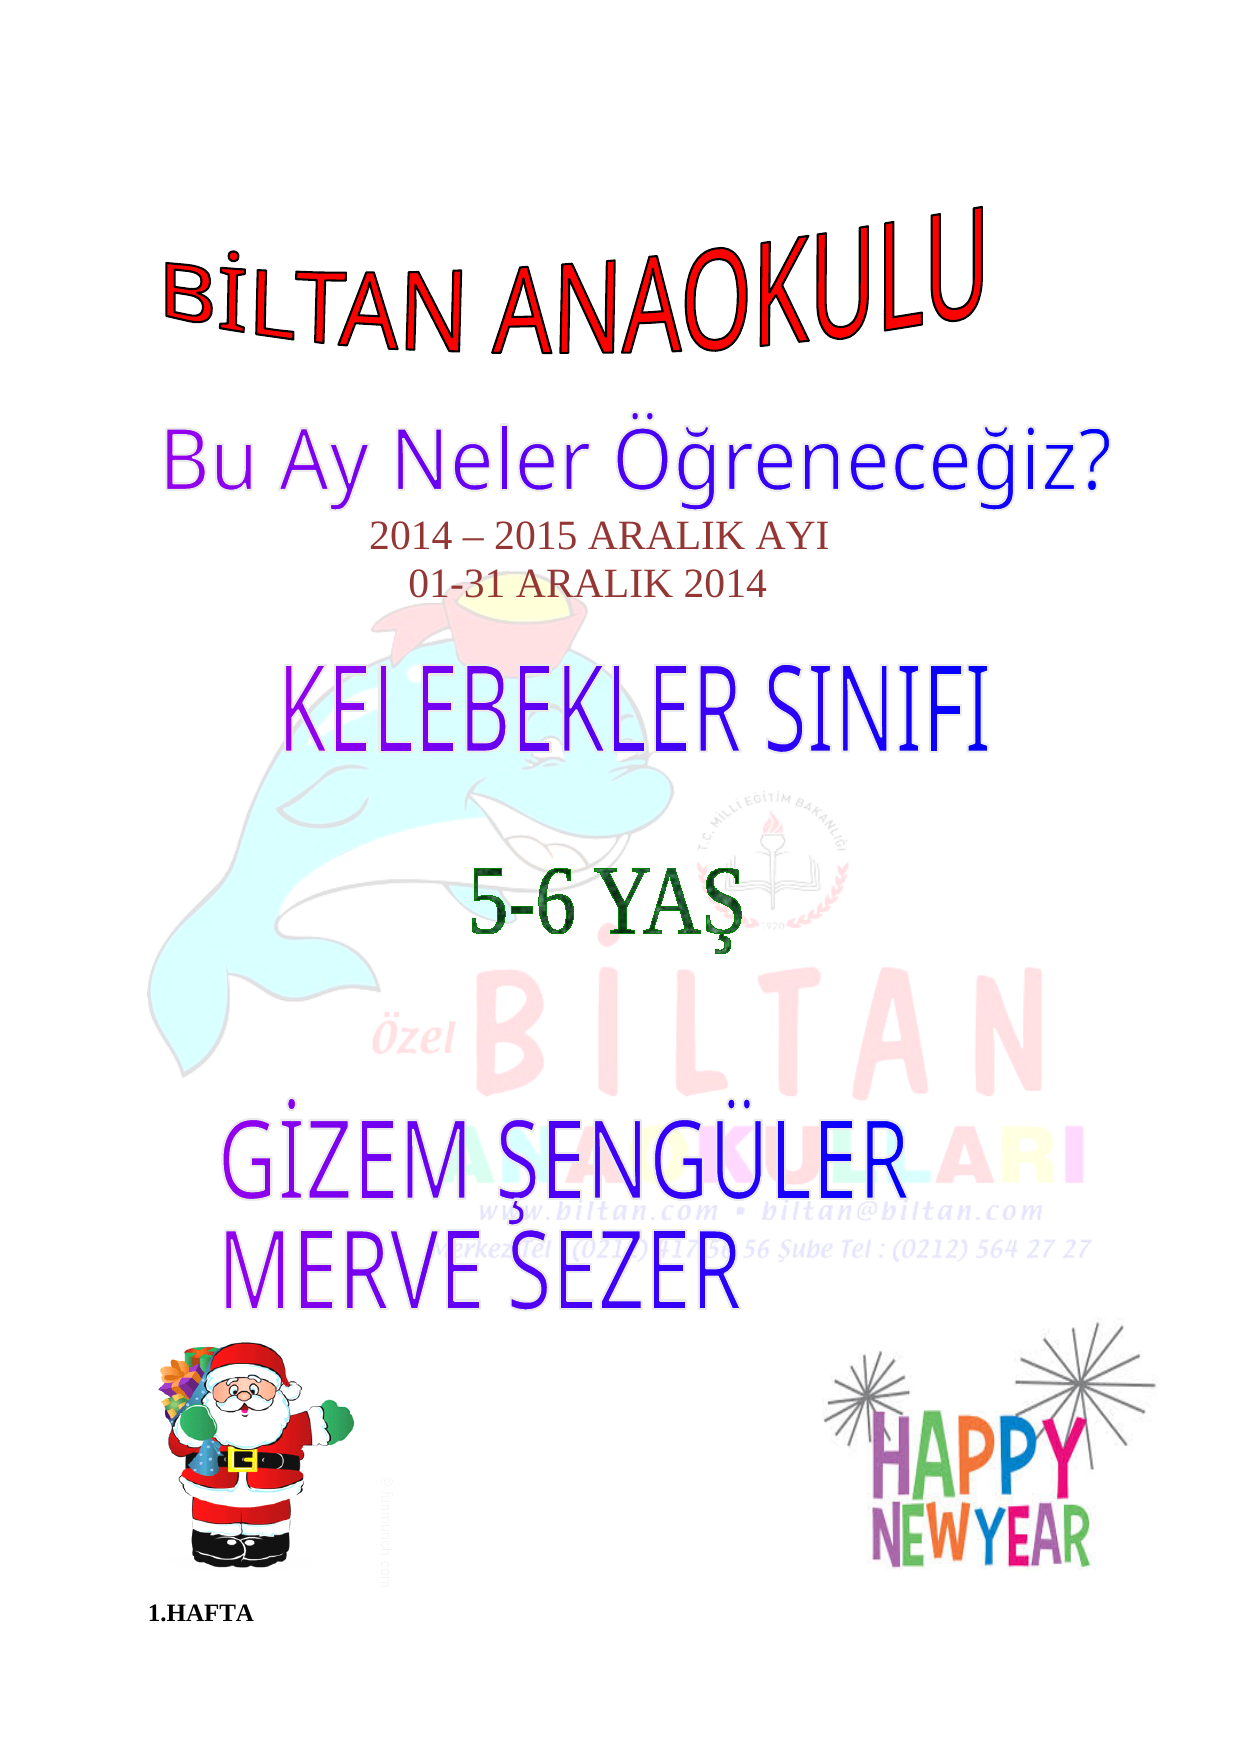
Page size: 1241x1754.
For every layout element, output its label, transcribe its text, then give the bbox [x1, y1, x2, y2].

text 2014 – 2015 ARALIK AYI [148, 511, 1093, 558]
picture [473, 869, 506, 933]
picture [707, 868, 742, 933]
text 01-31 ARALIK 2014 [148, 558, 1093, 606]
picture [821, 1316, 1158, 1570]
picture [716, 934, 730, 953]
picture [644, 869, 700, 933]
picture [95, 1316, 400, 1595]
text 1.HAFTA [148, 1598, 1093, 1627]
picture [538, 868, 573, 933]
picture [595, 869, 649, 933]
picture [512, 907, 532, 913]
